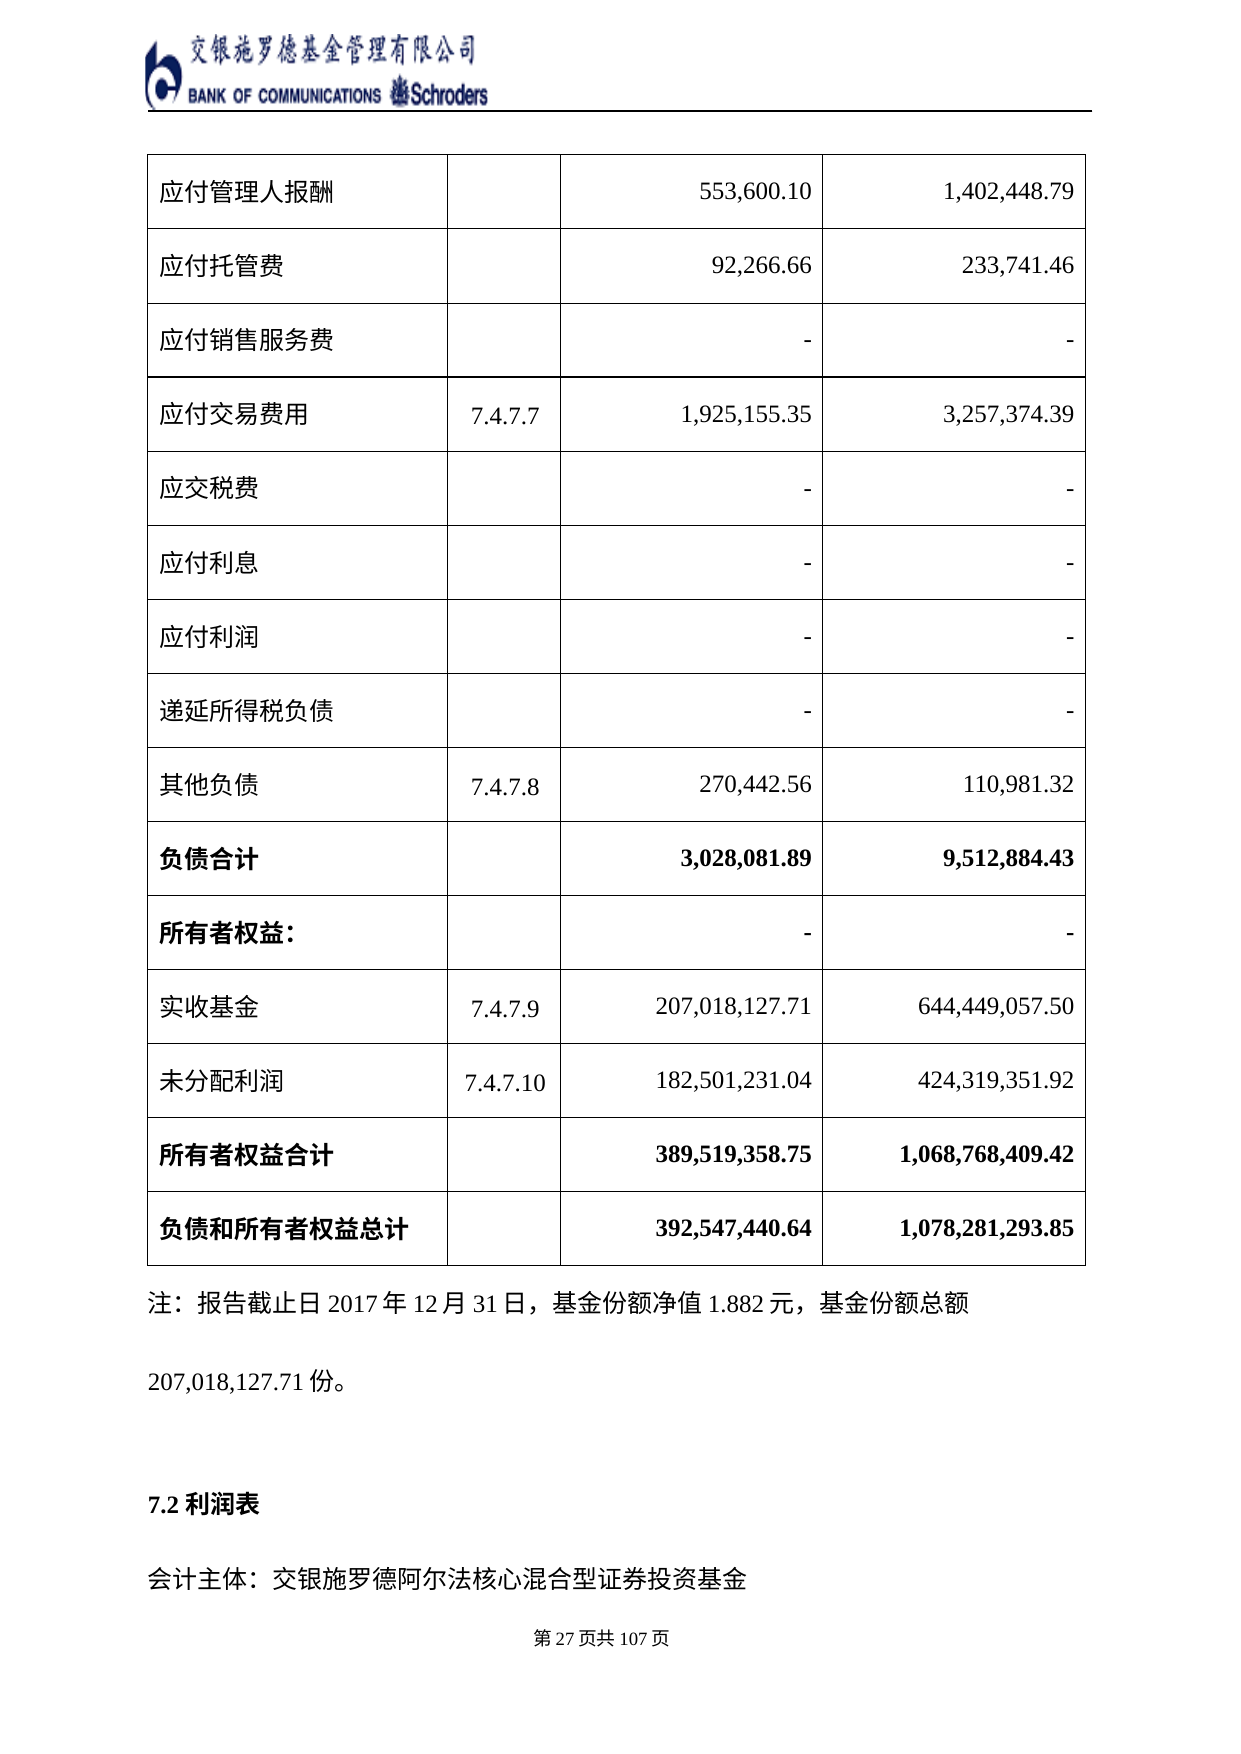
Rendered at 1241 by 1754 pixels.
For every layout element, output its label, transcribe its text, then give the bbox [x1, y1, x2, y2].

table_cell 应付利息 [148, 526, 447, 599]
table_cell 1,402,448.79 [823, 155, 1085, 228]
table_cell [448, 452, 560, 524]
table_cell [448, 526, 560, 599]
table_cell 所有者权益： [148, 896, 447, 969]
table_cell 负债合计 [148, 822, 447, 895]
text 注：报告截止日2017年12月31日，基金份额净值1.882元，基金份额总额207,018,127.71份。 [148, 1269, 1092, 1412]
table_cell 所有者权益合计 [148, 1118, 447, 1191]
table_cell 7.4.7.7 [448, 378, 560, 451]
table_cell 270,442.56 [561, 748, 822, 821]
table_cell 7.4.7.8 [448, 748, 560, 821]
table_cell 182,501,231.04 [561, 1044, 822, 1117]
table_cell 644,449,057.50 [823, 970, 1085, 1043]
table_cell 1,078,281,293.85 [823, 1192, 1085, 1265]
table_cell 其他负债 [148, 748, 447, 821]
table_cell [448, 1118, 560, 1191]
table_cell 应付交易费用 [148, 378, 447, 451]
table_cell 应交税费 [148, 452, 447, 524]
table_cell - [823, 304, 1085, 376]
table_cell - [823, 526, 1085, 599]
table_cell [448, 822, 560, 895]
table_cell [448, 229, 560, 302]
table_cell - [823, 600, 1085, 673]
table_cell 1,925,155.35 [561, 378, 822, 451]
table_cell - [823, 896, 1085, 969]
table_cell [448, 1192, 560, 1265]
subtitle 7.2 利润表 [148, 1470, 1092, 1535]
picture [145, 34, 488, 110]
table_cell 424,319,351.92 [823, 1044, 1085, 1117]
table_cell 应付托管费 [148, 229, 447, 302]
table_cell 应付利润 [148, 600, 447, 673]
table_cell 553,600.10 [561, 155, 822, 228]
table_cell - [561, 452, 822, 524]
table_cell 未分配利润 [148, 1044, 447, 1117]
table_cell 207,018,127.71 [561, 970, 822, 1043]
table_cell 应付销售服务费 [148, 304, 447, 376]
table_cell 7.4.7.10 [448, 1044, 560, 1117]
table_cell 3,028,081.89 [561, 822, 822, 895]
table_cell - [561, 674, 822, 747]
table_cell [448, 155, 560, 228]
table_cell 7.4.7.9 [448, 970, 560, 1043]
table_cell 92,266.66 [561, 229, 822, 302]
table_cell 392,547,440.64 [561, 1192, 822, 1265]
table_cell 233,741.46 [823, 229, 1085, 302]
table_cell - [561, 600, 822, 673]
table_cell 3,257,374.39 [823, 378, 1085, 451]
table_cell [448, 304, 560, 376]
table_cell - [561, 896, 822, 969]
table_cell 389,519,358.75 [561, 1118, 822, 1191]
text 会计主体：交银施罗德阿尔法核心混合型证券投资基金 [148, 1545, 1092, 1610]
table_cell 实收基金 [148, 970, 447, 1043]
table_cell [448, 600, 560, 673]
table_cell - [561, 304, 822, 376]
table_cell 9,512,884.43 [823, 822, 1085, 895]
table_cell 负债和所有者权益总计 [148, 1192, 447, 1265]
table_cell 应付管理人报酬 [148, 155, 447, 228]
table_cell 递延所得税负债 [148, 674, 447, 747]
table_cell - [823, 674, 1085, 747]
table_cell - [823, 452, 1085, 524]
table_cell [448, 896, 560, 969]
table_cell 1,068,768,409.42 [823, 1118, 1085, 1191]
table_cell 110,981.32 [823, 748, 1085, 821]
table_cell - [561, 526, 822, 599]
table_cell [448, 674, 560, 747]
